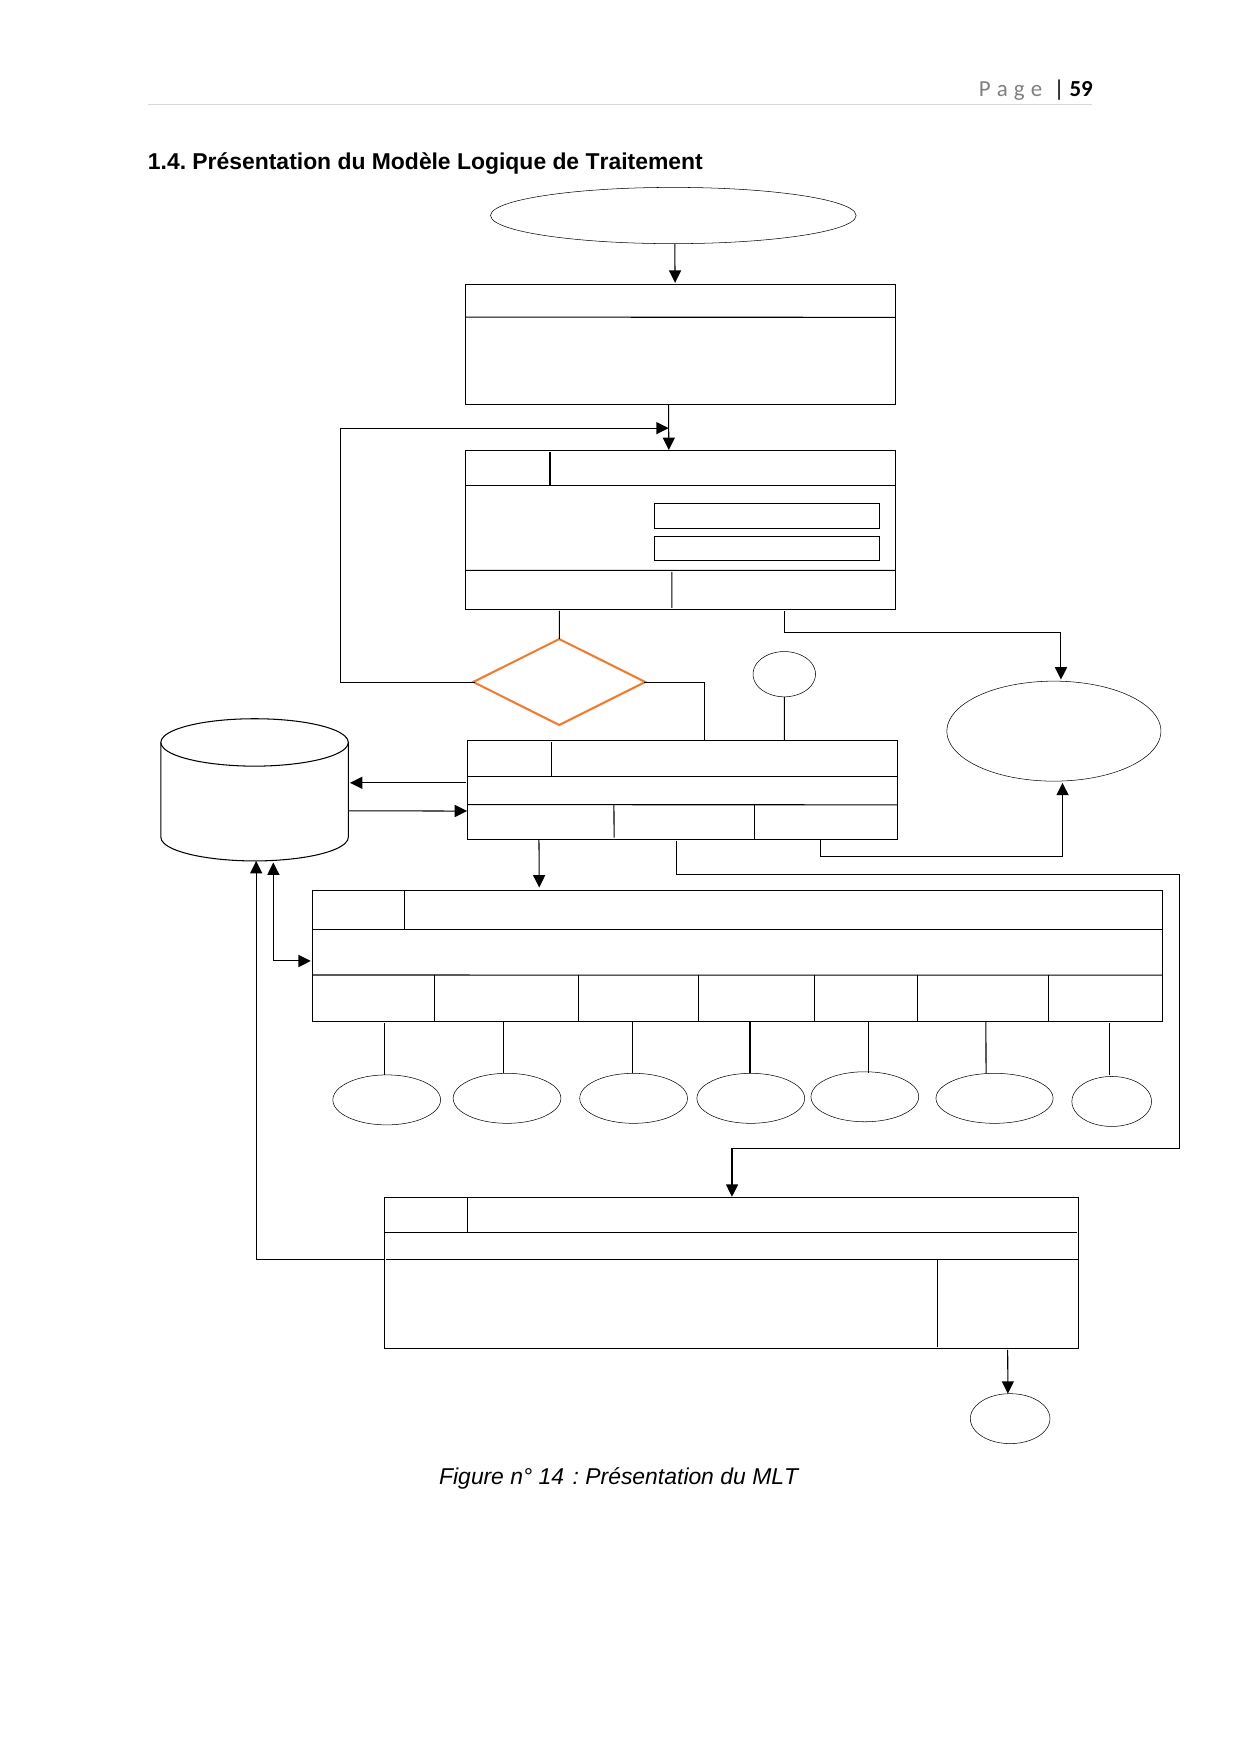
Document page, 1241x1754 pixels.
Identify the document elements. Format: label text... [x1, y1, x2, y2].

text Figure n° 14 : Présentation du MLT [148, 1463, 1091, 1489]
text 1.4. Présentation du Modèle Logique de Traitement [148, 148, 1092, 174]
